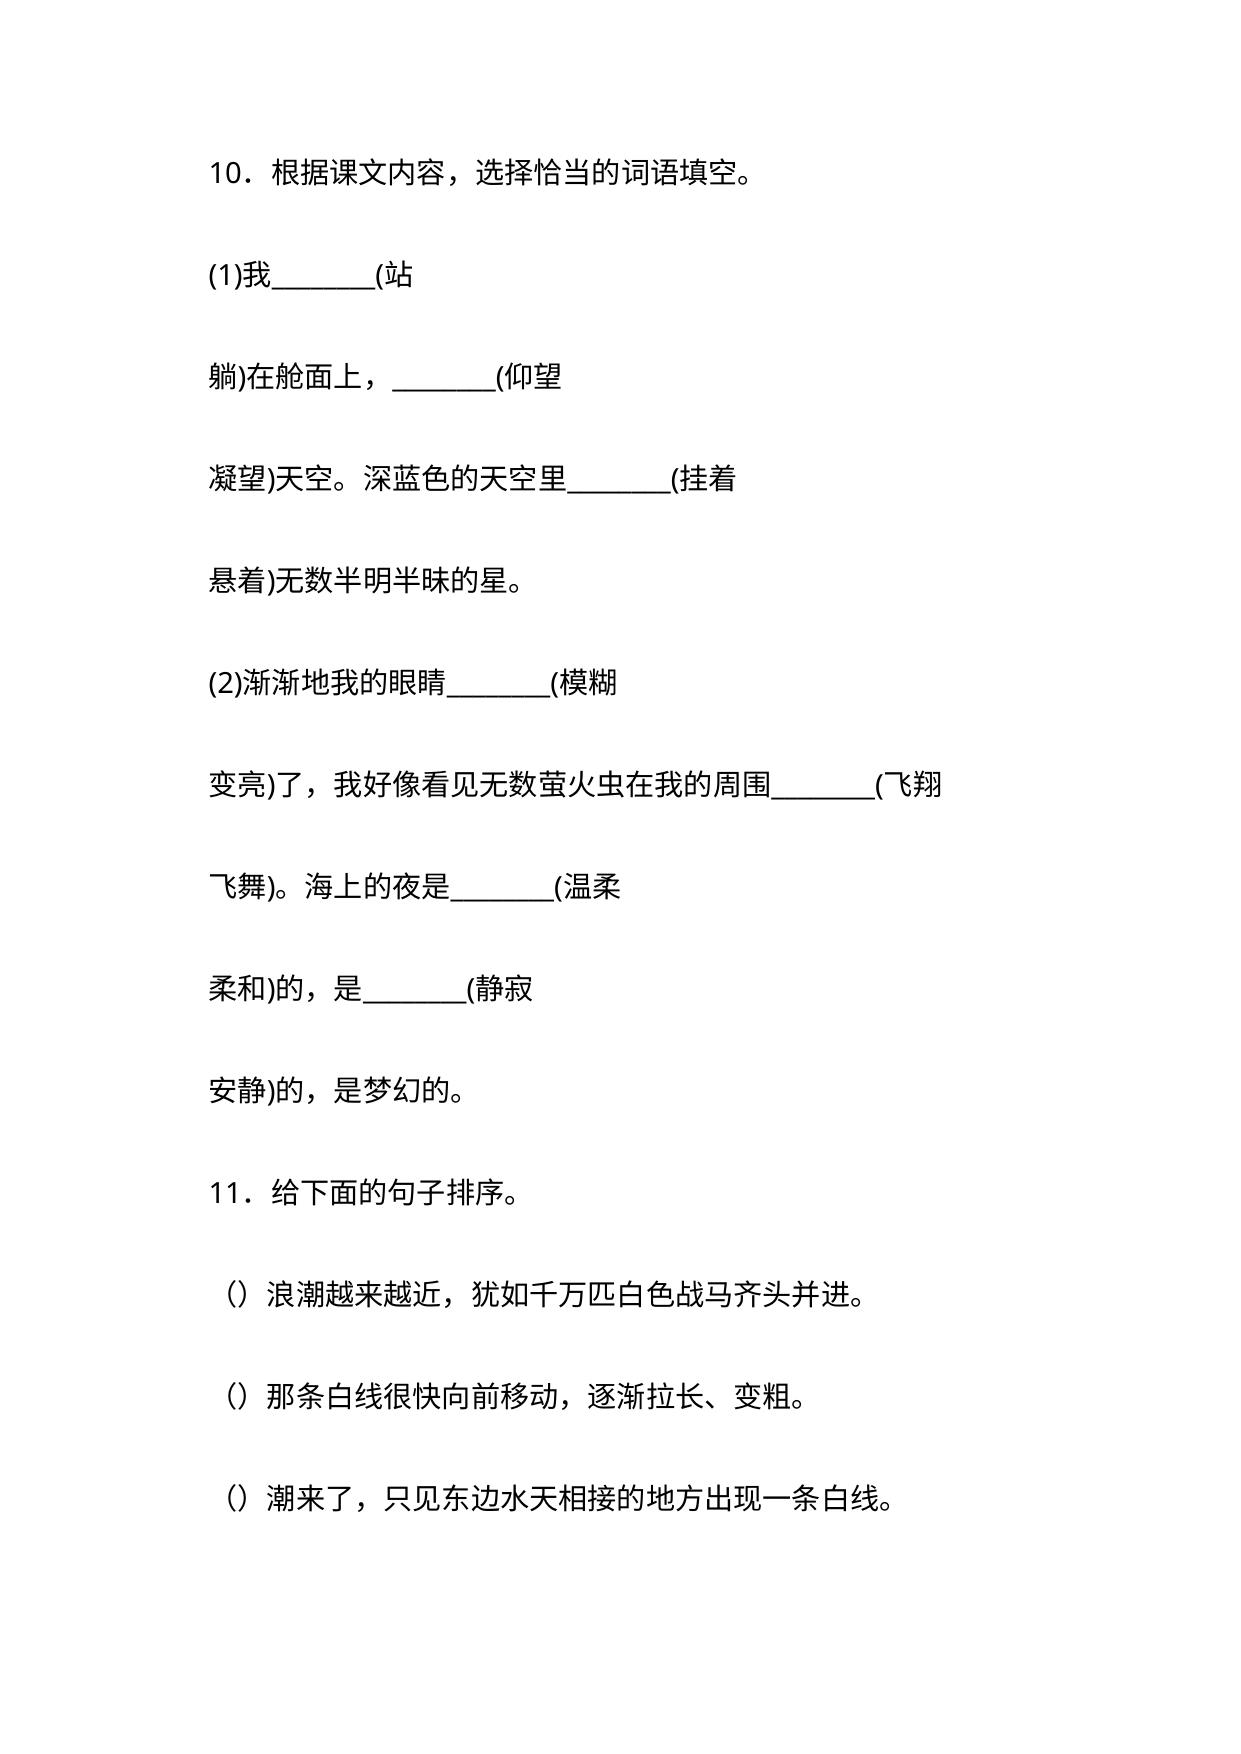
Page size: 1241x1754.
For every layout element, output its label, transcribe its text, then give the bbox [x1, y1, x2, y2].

text （）那条白线很快向前移动，逐渐拉长、变粗。 [150, 1373, 1090, 1416]
text 凝望)天空。深蓝色的天空里________(挂着 [150, 456, 1090, 498]
text 变亮)了，我好像看见无数萤火虫在我的周围________(飞翔 [150, 762, 1090, 804]
text （）潮来了，只见东边水天相接的地方出现一条白线。 [150, 1475, 1090, 1518]
text 柔和)的，是________(静寂 [150, 966, 1090, 1008]
text 躺)在舱面上，________(仰望 [150, 354, 1090, 396]
text 安静)的，是梦幻的。 [150, 1068, 1090, 1110]
text 11．给下面的句子排序。 [150, 1170, 1090, 1212]
text (1)我________(站 [150, 252, 1090, 294]
text 10．根据课文内容，选择恰当的词语填空。 [150, 150, 1090, 192]
text (2)渐渐地我的眼睛________(模糊 [150, 660, 1090, 702]
text （）浪潮越来越近，犹如千万匹白色战马齐头并进。 [150, 1272, 1090, 1314]
text 飞舞)。海上的夜是________(温柔 [150, 864, 1090, 906]
text 悬着)无数半明半昧的星。 [150, 558, 1090, 600]
